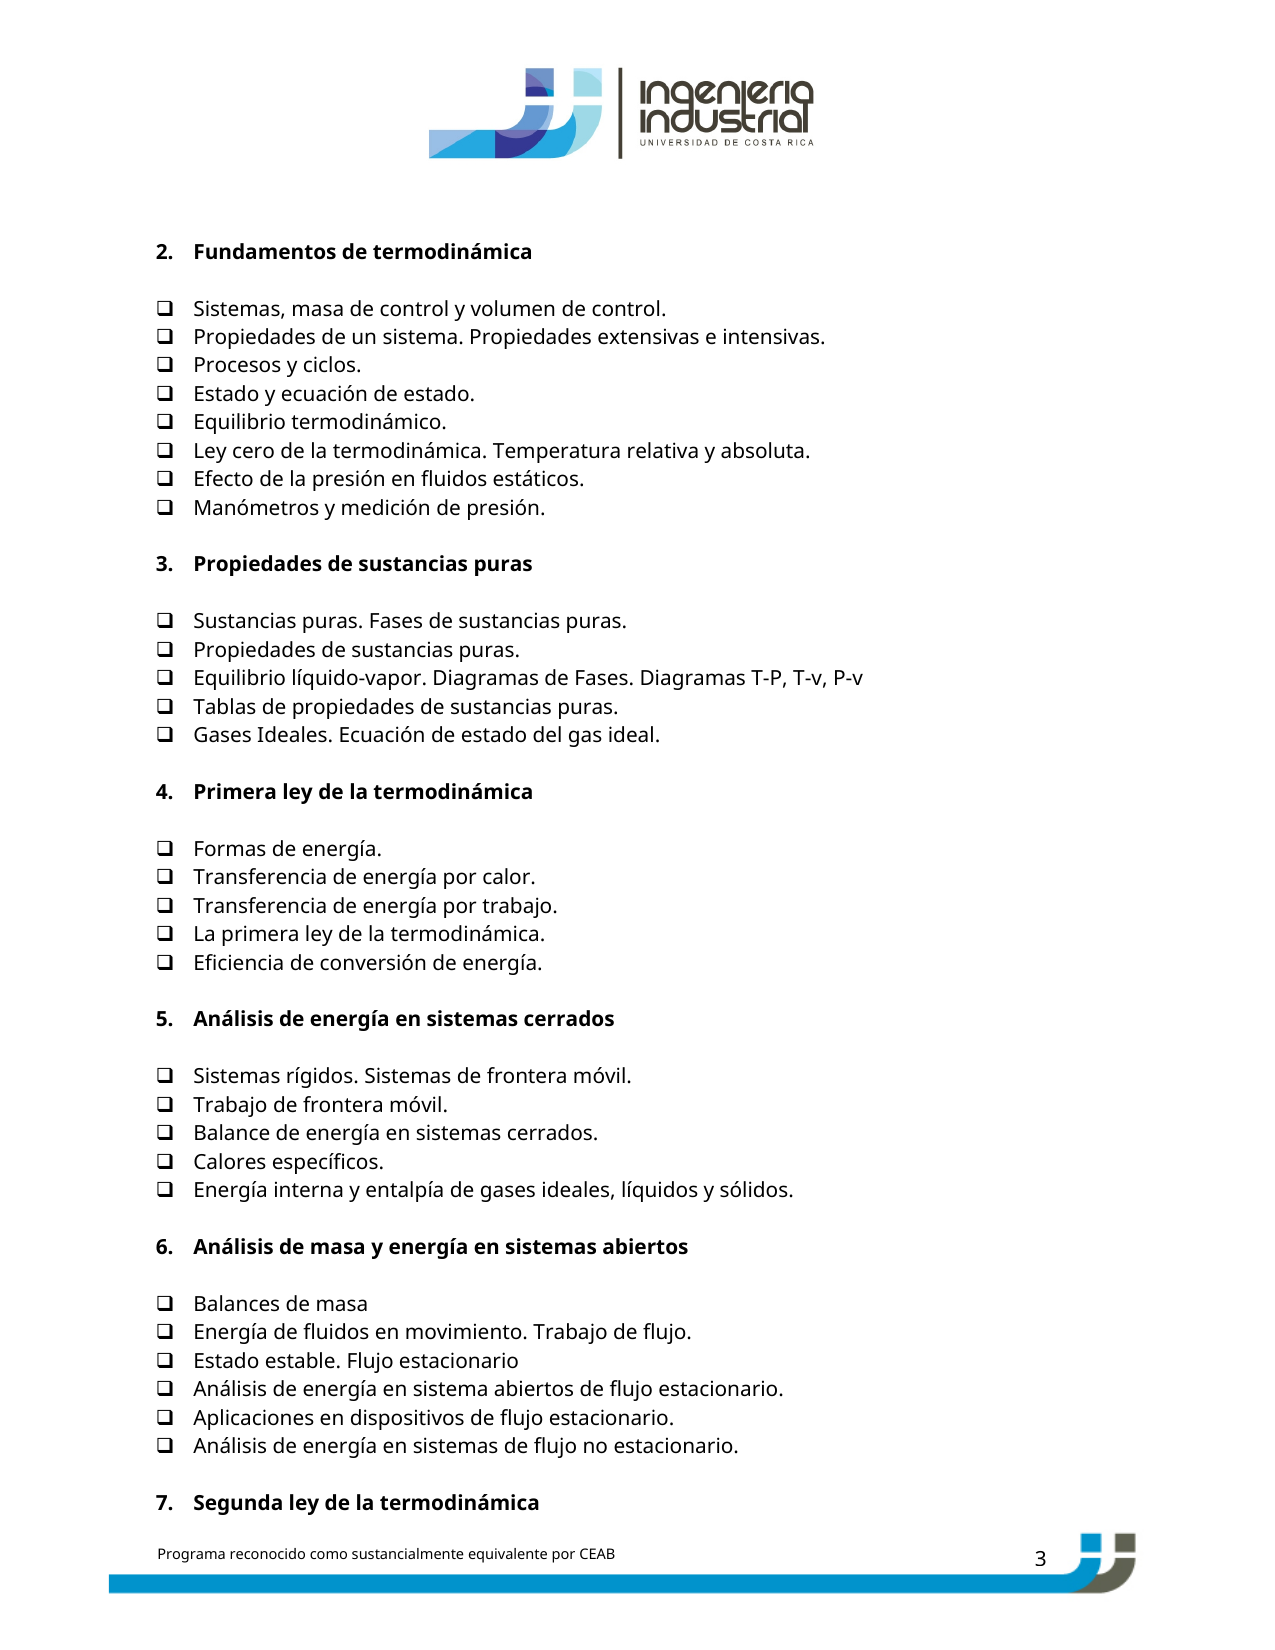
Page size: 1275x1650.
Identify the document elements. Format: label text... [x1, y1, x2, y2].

list Procesos y ciclos. [156, 351, 1151, 379]
list Balances de masa [156, 1289, 1151, 1317]
list Energía de fluidos en movimiento. Trabajo de flujo. [156, 1317, 1151, 1346]
list Propiedades de sustancias puras. [156, 635, 1151, 663]
list Trabajo de frontera móvil. [156, 1090, 1151, 1118]
list Análisis de energía en sistemas cerrados [156, 1004, 1151, 1033]
list Manómetros y medición de presión. [156, 493, 1151, 521]
list Efecto de la presión en fluidos estáticos. [156, 464, 1151, 493]
list Sistemas rígidos. Sistemas de frontera móvil. [156, 1061, 1151, 1090]
list Aplicaciones en dispositivos de flujo estacionario. [156, 1403, 1151, 1431]
list Transferencia de energía por trabajo. [156, 891, 1151, 919]
list Primera ley de la termodinámica [156, 777, 1151, 806]
list La primera ley de la termodinámica. [156, 919, 1151, 948]
list Propiedades de sustancias puras [156, 549, 1151, 578]
list Energía interna y entalpía de gases ideales, líquidos y sólidos. [156, 1175, 1151, 1204]
list Estado y ecuación de estado. [156, 379, 1151, 407]
list Análisis de masa y energía en sistemas abiertos [156, 1232, 1151, 1261]
list Sustancias puras. Fases de sustancias puras. [156, 606, 1151, 635]
picture [412, 46, 841, 172]
list Equilibrio líquido-vapor. Diagramas de Fases. Diagramas T-P, T-v, P-v [156, 663, 1151, 692]
list Tablas de propiedades de sustancias puras. [156, 692, 1151, 720]
list Gases Ideales. Ecuación de estado del gas ideal. [156, 720, 1151, 749]
list Balance de energía en sistemas cerrados. [156, 1118, 1151, 1147]
list Equilibrio termodinámico. [156, 407, 1151, 436]
list Estado estable. Flujo estacionario [156, 1346, 1151, 1374]
list Transferencia de energía por calor. [156, 862, 1151, 891]
list Propiedades de un sistema. Propiedades extensivas e intensivas. [156, 322, 1151, 351]
list Calores específicos. [156, 1147, 1151, 1175]
list Formas de energía. [156, 834, 1151, 862]
list Eficiencia de conversión de energía. [156, 948, 1151, 976]
list Ley cero de la termodinámica. Temperatura relativa y absoluta. [156, 436, 1151, 464]
list Fundamentos de termodinámica [156, 237, 1151, 265]
list Análisis de energía en sistema abiertos de flujo estacionario. [156, 1374, 1151, 1403]
list Análisis de energía en sistemas de flujo no estacionario. [156, 1431, 1151, 1459]
list Sistemas, masa de control y volumen de control. [156, 294, 1151, 322]
list Segunda ley de la termodinámica [156, 1488, 1151, 1516]
